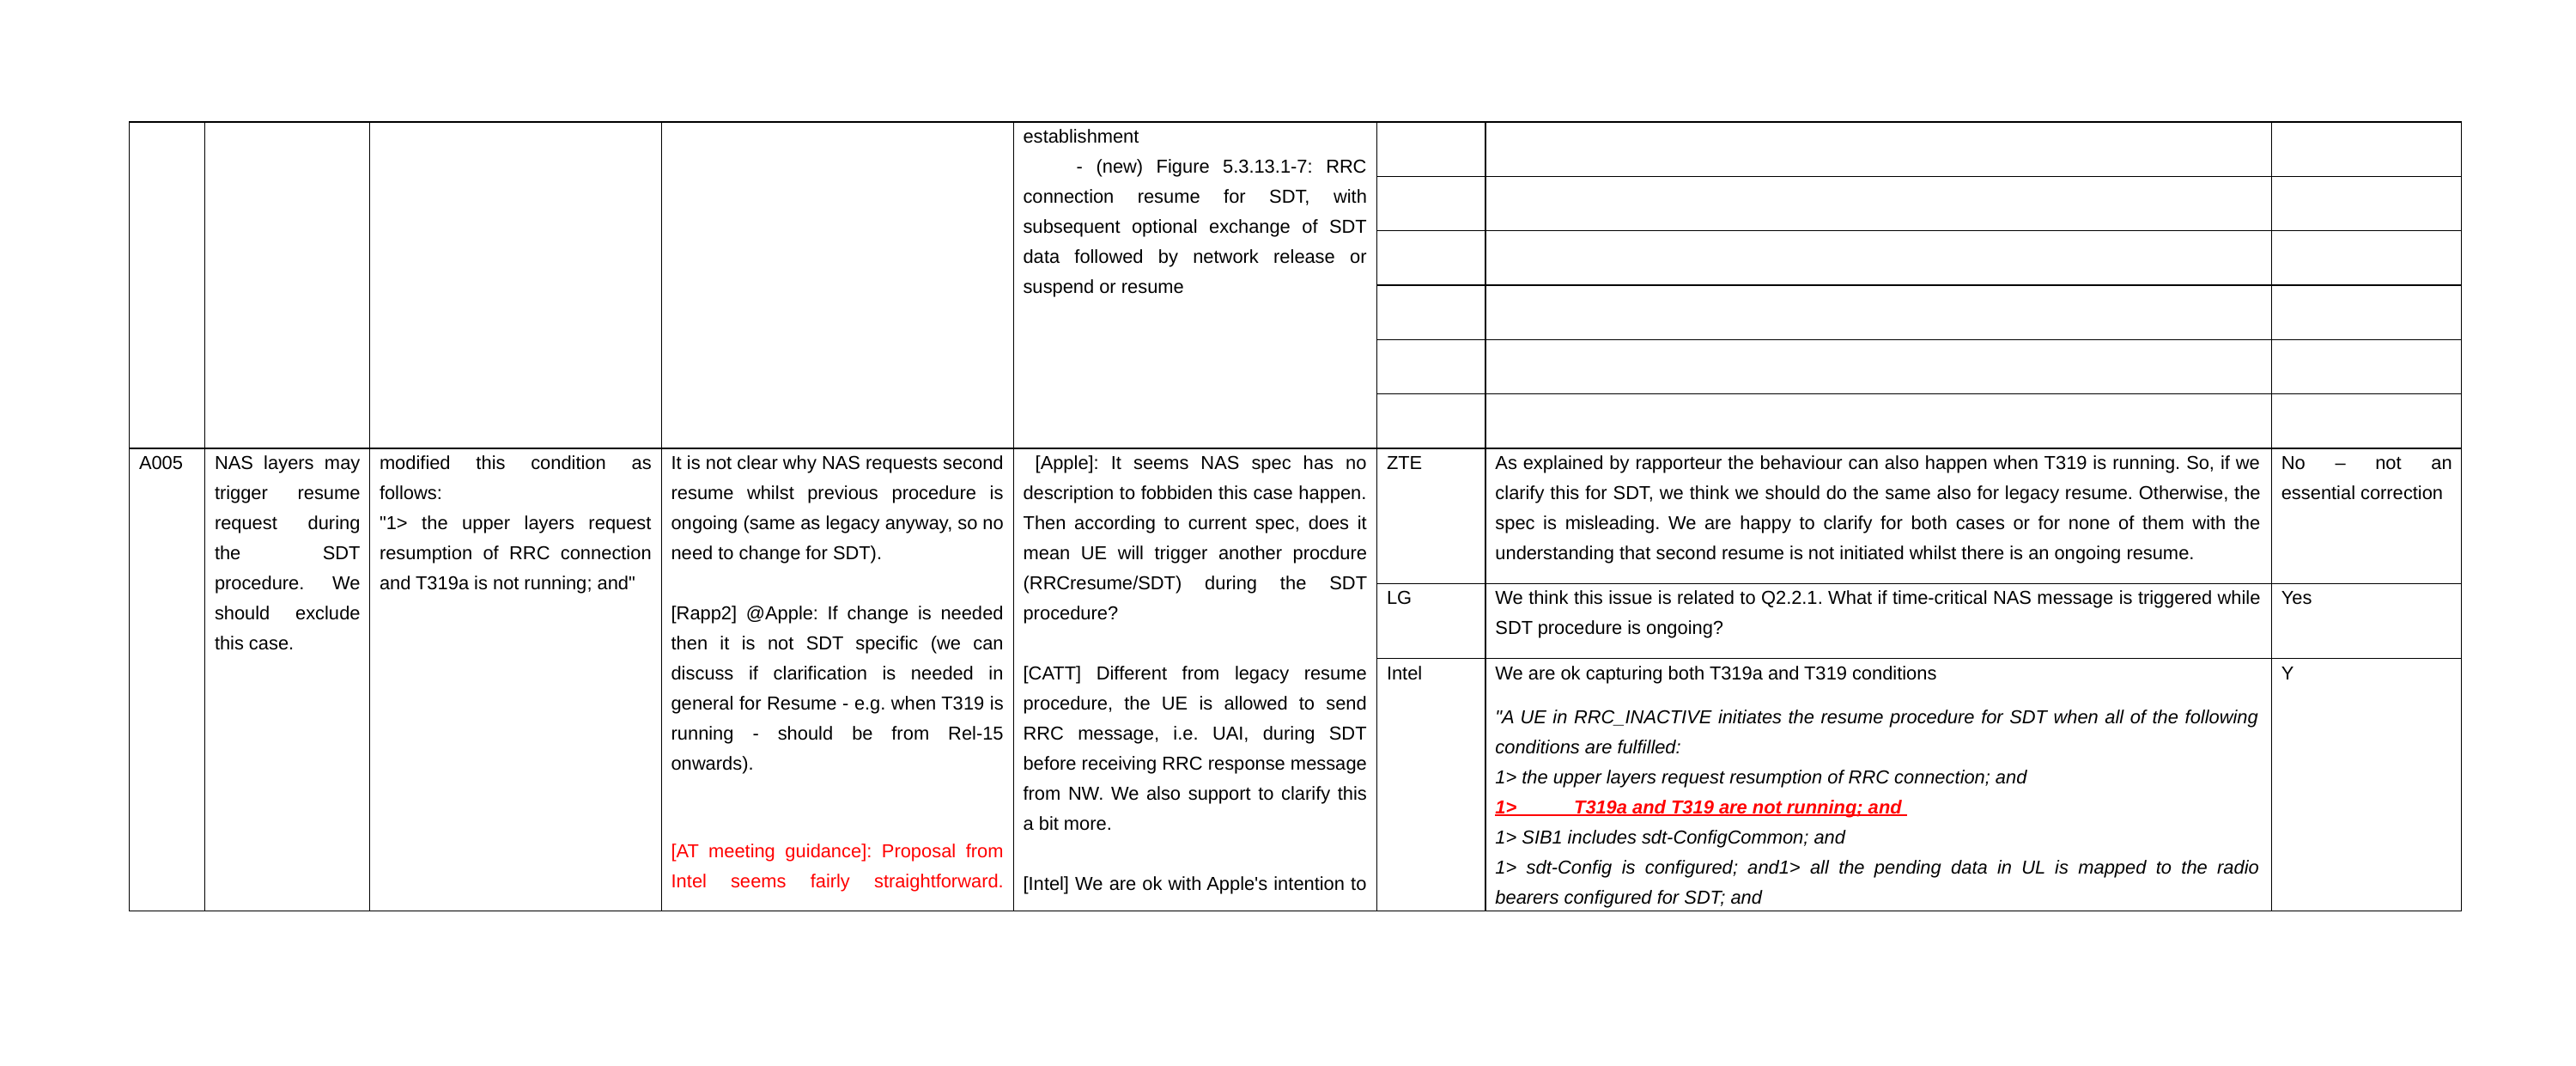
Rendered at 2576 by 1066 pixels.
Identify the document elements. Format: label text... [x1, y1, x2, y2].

table_cell Yes [2272, 584, 2461, 658]
table_cell [2272, 340, 2461, 393]
table_cell [Apple]: It seems NAS spec has no description to fobbiden this case happen. Then according to current spec, does it mean UE will trigger another procdure (RRCresume/SDT) during the SDT procedure? [CATT] Different from legacy resume procedure, the UE is allowed to send RRC message, i.e. UAI, during SDT before receiving RRC response message from NW. We also support to clarify this a bit more. [Intel] We are ok with Apple's intention to capture that T319a should not be running understanding in order to initiate SDT procedure, however we suggest adding it as an indepdent condition, e.g. as follow "A UE in RRC_INACTIVE initiates the resume procedure for SDT when all of the following conditions are fulfilled: 1> the upper layers request resumption of RRC connection; and 1> T319a is not running; and 1> SIB1 includes sdt-ConfigCommon; and 1> sdt-Config is configured; and1> all the pending data in UL is mapped to the radio bearers configured for SDT; and 1> lower layers indicate that conditions for initiating SDT as specified in TS 38.321 [3] are fulfilled.¨ [1014, 449, 1376, 911]
table_cell Y [2272, 659, 2461, 911]
table_cell [1377, 123, 1485, 176]
table_cell No – not an essential correction [2272, 449, 2461, 582]
table_cell [1486, 286, 2271, 339]
table_cell ZTE [1377, 449, 1485, 582]
table_cell [1486, 394, 2271, 448]
table_cell [1377, 286, 1485, 339]
table_cell [2272, 123, 2461, 176]
table_cell [1377, 340, 1485, 393]
table_cell [1377, 231, 1485, 284]
table_cell [1377, 177, 1485, 230]
table_cell LG [1377, 584, 1485, 658]
table_cell [1377, 394, 1485, 448]
table_cell [2272, 177, 2461, 230]
table_cell modified this condition as follows: "1> the upper layers request resumption of RRC connection and T319a is not running; and" [370, 449, 661, 911]
table_cell It is not clear why NAS requests second resume whilst previous procedure is ongoing (same as legacy anyway, so no need to change for SDT). [Rapp2] @Apple: If change is needed then it is not SDT specific (we can discuss if clarification is needed in general for Resume - e.g. when T319 is running - should be from Rel-15 onwards). [AT meeting guidance]: Proposal from Intel seems fairly straightforward. However, one concern is that if we clarify this only for SDT, then the non-SDT case may remain ambiguous (i.e. it would appear that when T319 is running UE is allowed to reinitiate resume, but we agreed this is not possible and only captured this in chairman’s notes). So, companies can explain if and why we should clarify this only for SDT. [662, 449, 1013, 911]
table_cell As explained by rapporteur the behaviour can also happen when T319 is running. So, if we clarify this for SDT, we think we should do the same also for legacy resume. Otherwise, the spec is misleading. We are happy to clarify for both cases or for none of them with the understanding that second resume is not initiated whilst there is an ongoing resume. [1486, 449, 2271, 582]
table_cell A005 [130, 449, 204, 911]
table_cell NAS layers may trigger resume request during the SDT procedure. We should exclude this case. [205, 449, 369, 911]
table_cell [2272, 231, 2461, 284]
table_cell [1486, 231, 2271, 284]
table_cell [1486, 123, 2271, 176]
table_cell [2272, 394, 2461, 448]
table_cell We think this issue is related to Q2.2.1. What if time-critical NAS message is triggered while SDT procedure is ongoing? [1486, 584, 2271, 658]
table_cell [1486, 340, 2271, 393]
table_cell [1486, 177, 2271, 230]
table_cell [1486, 659, 2271, 911]
table_cell Intel [1377, 659, 1485, 911]
table_cell [2272, 286, 2461, 339]
